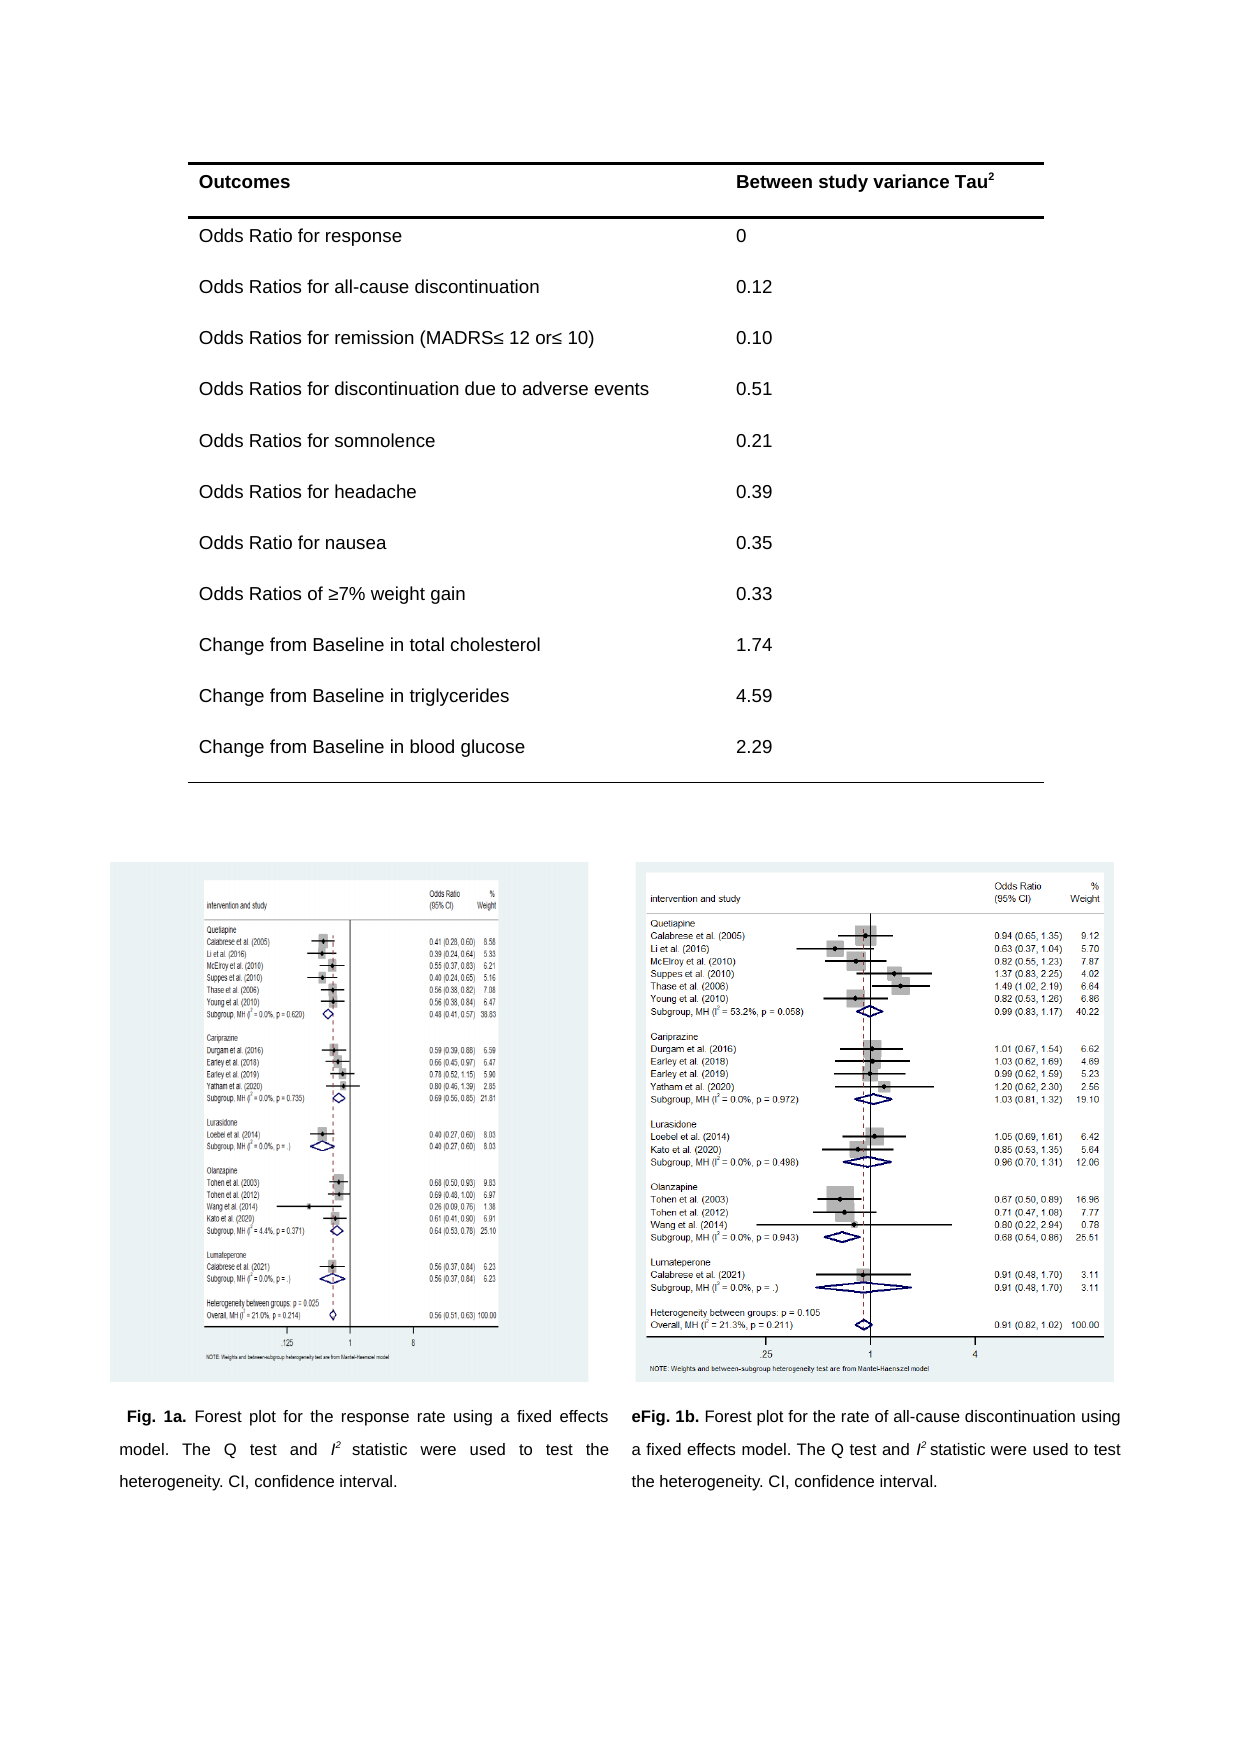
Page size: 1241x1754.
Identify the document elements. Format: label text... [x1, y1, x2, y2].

table_cell 0.12 [725, 271, 1044, 322]
table_cell Odds Ratios for headache [188, 475, 724, 526]
table_header Outcomes [188, 165, 724, 216]
table_cell Odds Ratios for somnolence [188, 424, 724, 475]
table_header eFig. 1b. Forest plot for the rate of all-cause discontinuation using a fixed effects model. The Q test and I2 statistic were used to test the heterogeneity. CI, confidence interval. [620, 848, 1132, 1531]
table_cell Odds Ratios for all-cause discontinuation [188, 271, 724, 322]
table_cell 0.35 [725, 526, 1044, 577]
table_header Fig. 1a. Forest plot for the response rate using a fixed effects model. The Q test and I2 statistic were used to test the heterogeneity. CI, confidence interval. [108, 848, 620, 1531]
table_cell 0.21 [725, 424, 1044, 475]
table_cell Odds Ratio for response [188, 219, 724, 271]
table_cell 0.39 [725, 475, 1044, 526]
table_cell Change from Baseline in blood glucose [188, 731, 724, 782]
table_cell Odds Ratios for discontinuation due to adverse events [188, 373, 724, 424]
table_cell 0.51 [725, 373, 1044, 424]
table_cell Odds Ratios for remission (MADRS≤ 12 or≤ 10) [188, 322, 724, 373]
table_cell 0.33 [725, 578, 1044, 628]
table_cell 1.74 [725, 629, 1044, 680]
table_cell Odds Ratio for nausea [188, 526, 724, 577]
table_cell 0.10 [725, 322, 1044, 373]
table_cell Change from Baseline in triglycerides [188, 680, 724, 731]
table_cell 0 [725, 219, 1044, 271]
picture [635, 862, 1114, 1382]
table_header Between study variance Tau2 [725, 165, 1044, 216]
table_cell 2.29 [725, 731, 1044, 782]
table_cell Odds Ratios of ≥7% weight gain [188, 578, 724, 628]
picture [110, 862, 589, 1382]
table_cell 4.59 [725, 680, 1044, 731]
table_cell Change from Baseline in total cholesterol [188, 629, 724, 680]
